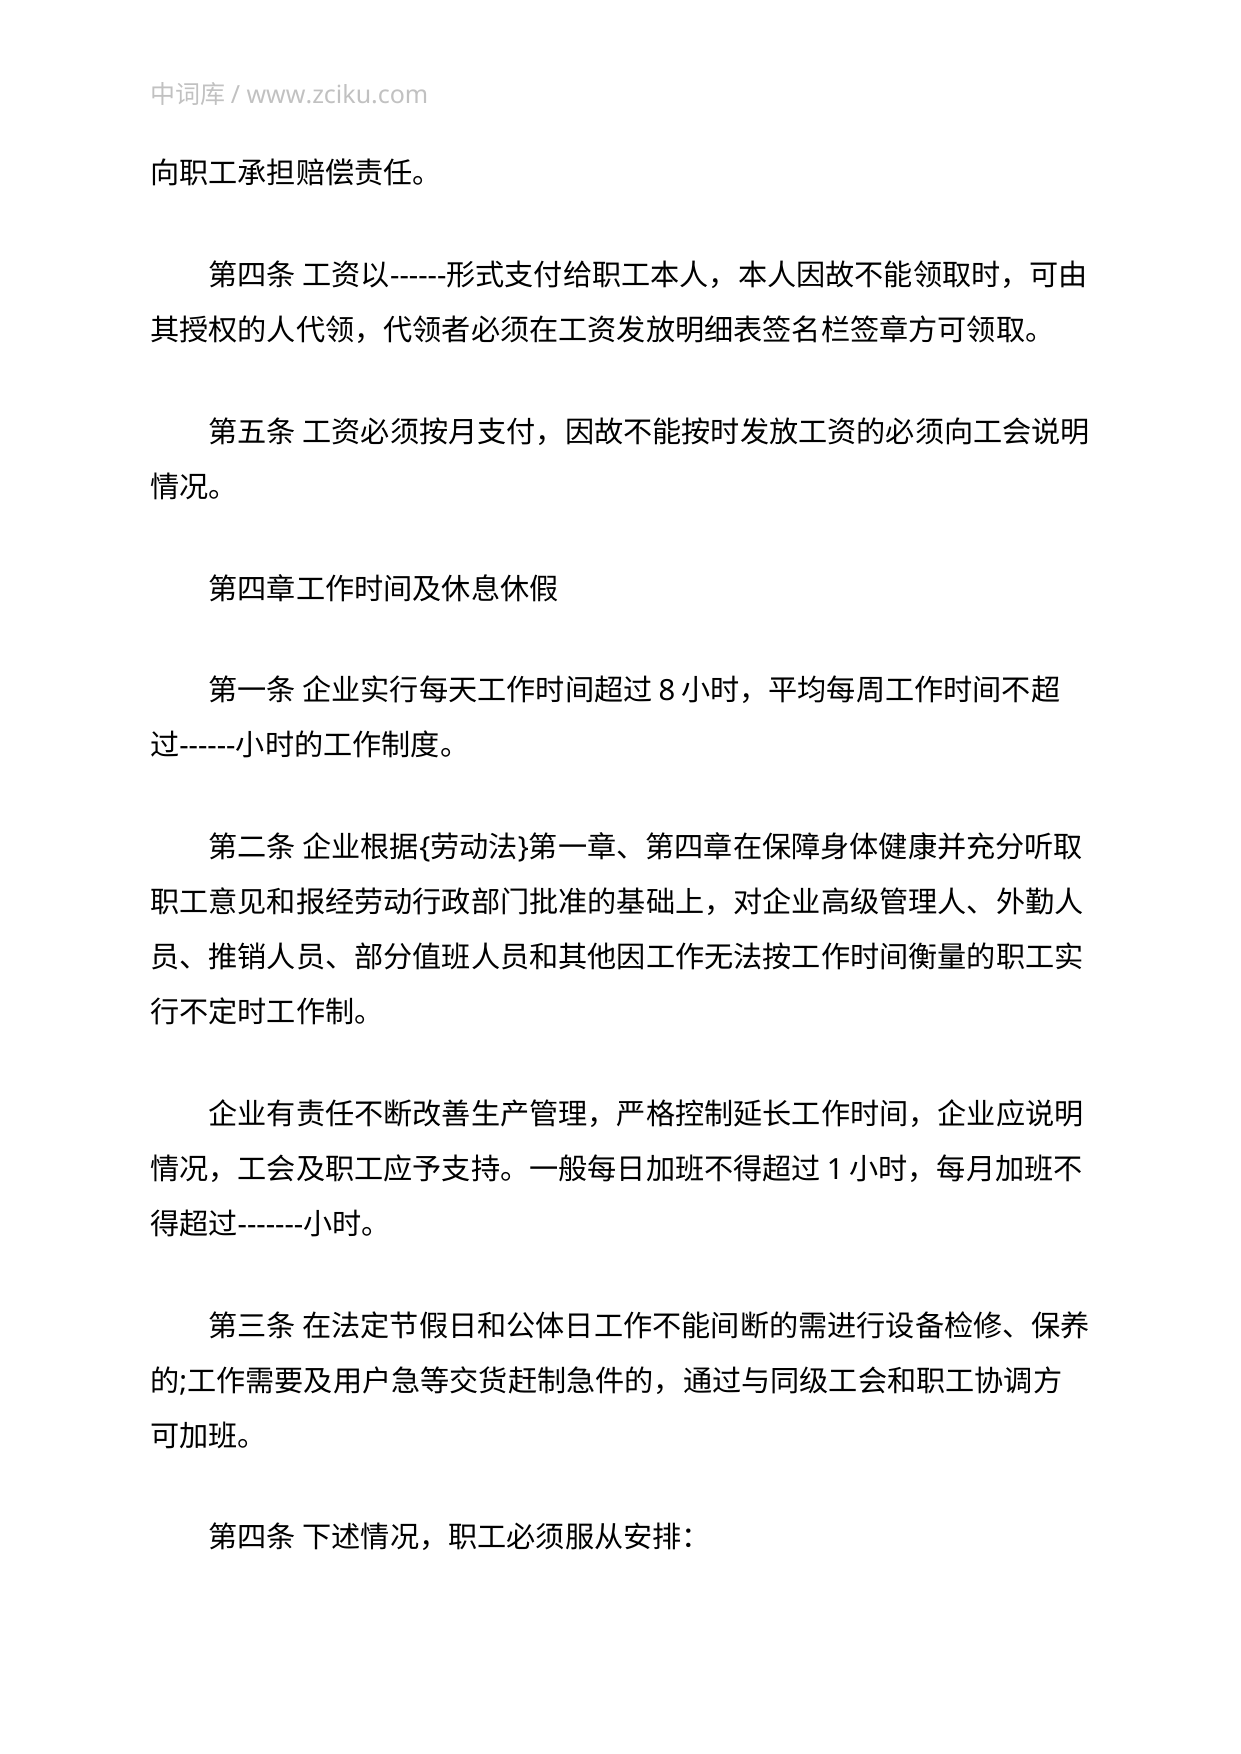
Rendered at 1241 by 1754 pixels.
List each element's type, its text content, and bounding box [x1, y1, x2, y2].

text 第四章工作时间及休息休假 [150, 565, 1090, 607]
text 企业有责任不断改善生产管理，严格控制延长工作时间，企业应说明情况，工会及职工应予支持。一般每日加班不得超过1小时，每月加班不得超过-------小时。 [150, 1091, 1090, 1243]
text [150, 150, 1090, 192]
text 第四条 下述情况，职工必须服从安排： [150, 1514, 1090, 1556]
text 第五条 工资必须按月支付，因故不能按时发放工资的必须向工会说明情况。 [150, 408, 1090, 506]
text 第三条 在法定节假日和公体日工作不能间断的需进行设备检修、保养的;工作需要及用户急等交货赶制急件的，通过与同级工会和职工协调方可加班。 [150, 1302, 1090, 1454]
text 第一条 企业实行每天工作时间超过8小时，平均每周工作时间不超过------小时的工作制度。 [150, 667, 1090, 764]
text 第二条 企业根据{劳动法}第一章、第四章在保障身体健康并充分听取职工意见和报经劳动行政部门批准的基础上，对企业高级管理人、外勤人员、推销人员、部分值班人员和其他因工作无法按工作时间衡量的职工实行不定时工作制。 [150, 824, 1090, 1031]
text 第四条 工资以------形式支付给职工本人，本人因故不能领取时，可由其授权的人代领，代领者必须在工资发放明细表签名栏签章方可领取。 [150, 252, 1090, 349]
